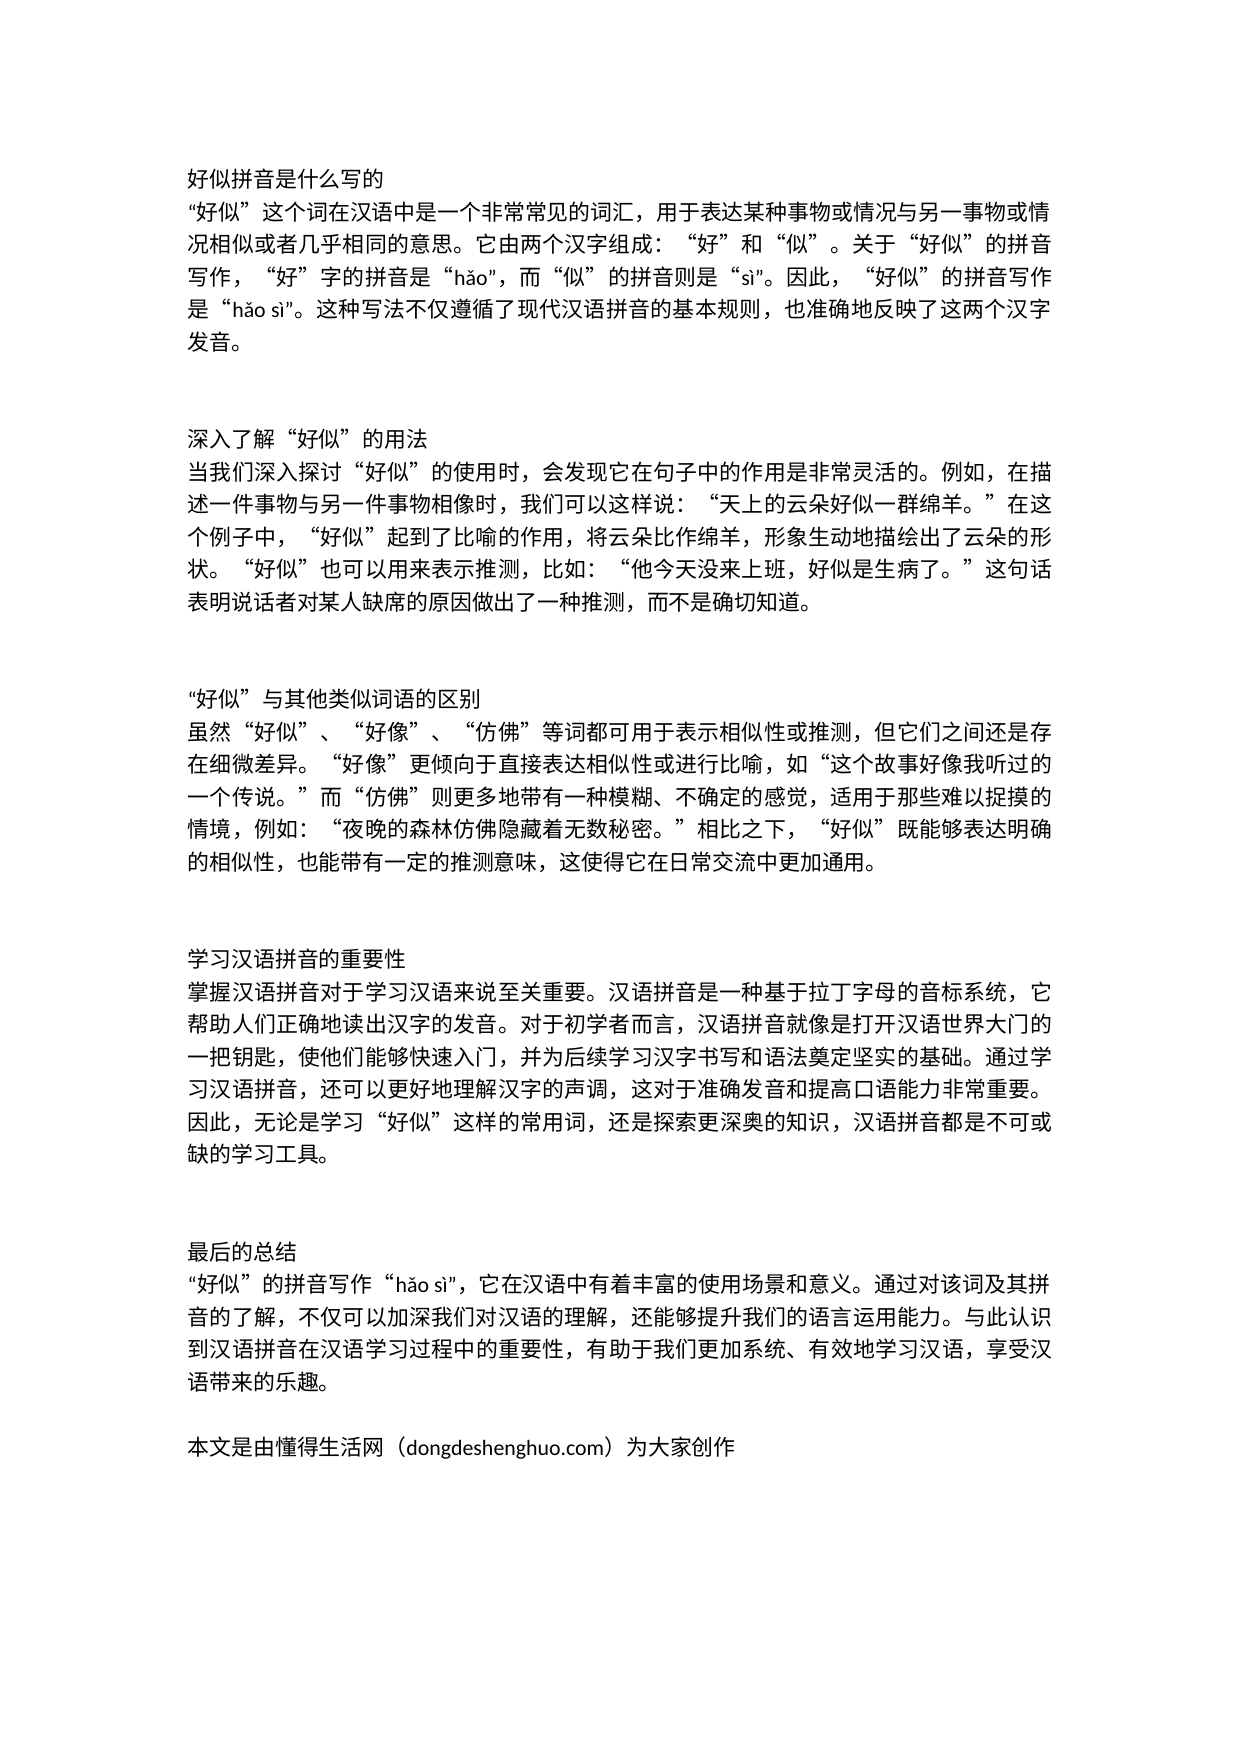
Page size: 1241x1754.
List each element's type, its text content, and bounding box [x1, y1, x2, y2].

text “好似”这个词在汉语中是一个非常常见的词汇，用于表达某种事物或情况与另一事物或情况相似或者几乎相同的意思。它由两个汉字组成：“好”和“似”。关于“好似”的拼音写作，“好”字的拼音是“hǎo”，而“似”的拼音则是“sì”。因此，“好似”的拼音写作是“hǎo sì”。这种写法不仅遵循了现代汉语拼音的基本规则，也准确地反映了这两个汉字发音。 [187, 194, 1053, 357]
text 虽然“好似”、“好像”、“仿佛”等词都可用于表示相似性或推测，但它们之间还是存在细微差异。“好像”更倾向于直接表达相似性或进行比喻，如“这个故事好像我听过的一个传说。”而“仿佛”则更多地带有一种模糊、不确定的感觉，适用于那些难以捉摸的情境，例如：“夜晚的森林仿佛隐藏着无数秘密。”相比之下，“好似”既能够表达明确的相似性，也能带有一定的推测意味，这使得它在日常交流中更加通用。 [187, 714, 1053, 877]
text 最后的总结 [187, 1234, 1053, 1267]
text “好似”与其他类似词语的区别 [187, 682, 1053, 714]
text 掌握汉语拼音对于学习汉语来说至关重要。汉语拼音是一种基于拉丁字母的音标系统，它帮助人们正确地读出汉字的发音。对于初学者而言，汉语拼音就像是打开汉语世界大门的一把钥匙，使他们能够快速入门，并为后续学习汉字书写和语法奠定坚实的基础。通过学习汉语拼音，还可以更好地理解汉字的声调，这对于准确发音和提高口语能力非常重要。因此，无论是学习“好似”这样的常用词，还是探索更深奥的知识，汉语拼音都是不可或缺的学习工具。 [187, 974, 1053, 1169]
text 深入了解“好似”的用法 [187, 422, 1053, 454]
text “好似”的拼音写作“hǎo sì”，它在汉语中有着丰富的使用场景和意义。通过对该词及其拼音的了解，不仅可以加深我们对汉语的理解，还能够提升我们的语言运用能力。与此认识到汉语拼音在汉语学习过程中的重要性，有助于我们更加系统、有效地学习汉语，享受汉语带来的乐趣。 [187, 1267, 1053, 1397]
text 当我们深入探讨“好似”的使用时，会发现它在句子中的作用是非常灵活的。例如，在描述一件事物与另一件事物相像时，我们可以这样说：“天上的云朵好似一群绵羊。”在这个例子中，“好似”起到了比喻的作用，将云朵比作绵羊，形象生动地描绘出了云朵的形状。“好似”也可以用来表示推测，比如：“他今天没来上班，好似是生病了。”这句话表明说话者对某人缺席的原因做出了一种推测，而不是确切知道。 [187, 454, 1053, 617]
text 好似拼音是什么写的 [187, 162, 1053, 194]
text 本文是由懂得生活网（dongdeshenghuo.com）为大家创作 [187, 1429, 1053, 1462]
text 学习汉语拼音的重要性 [187, 942, 1053, 974]
